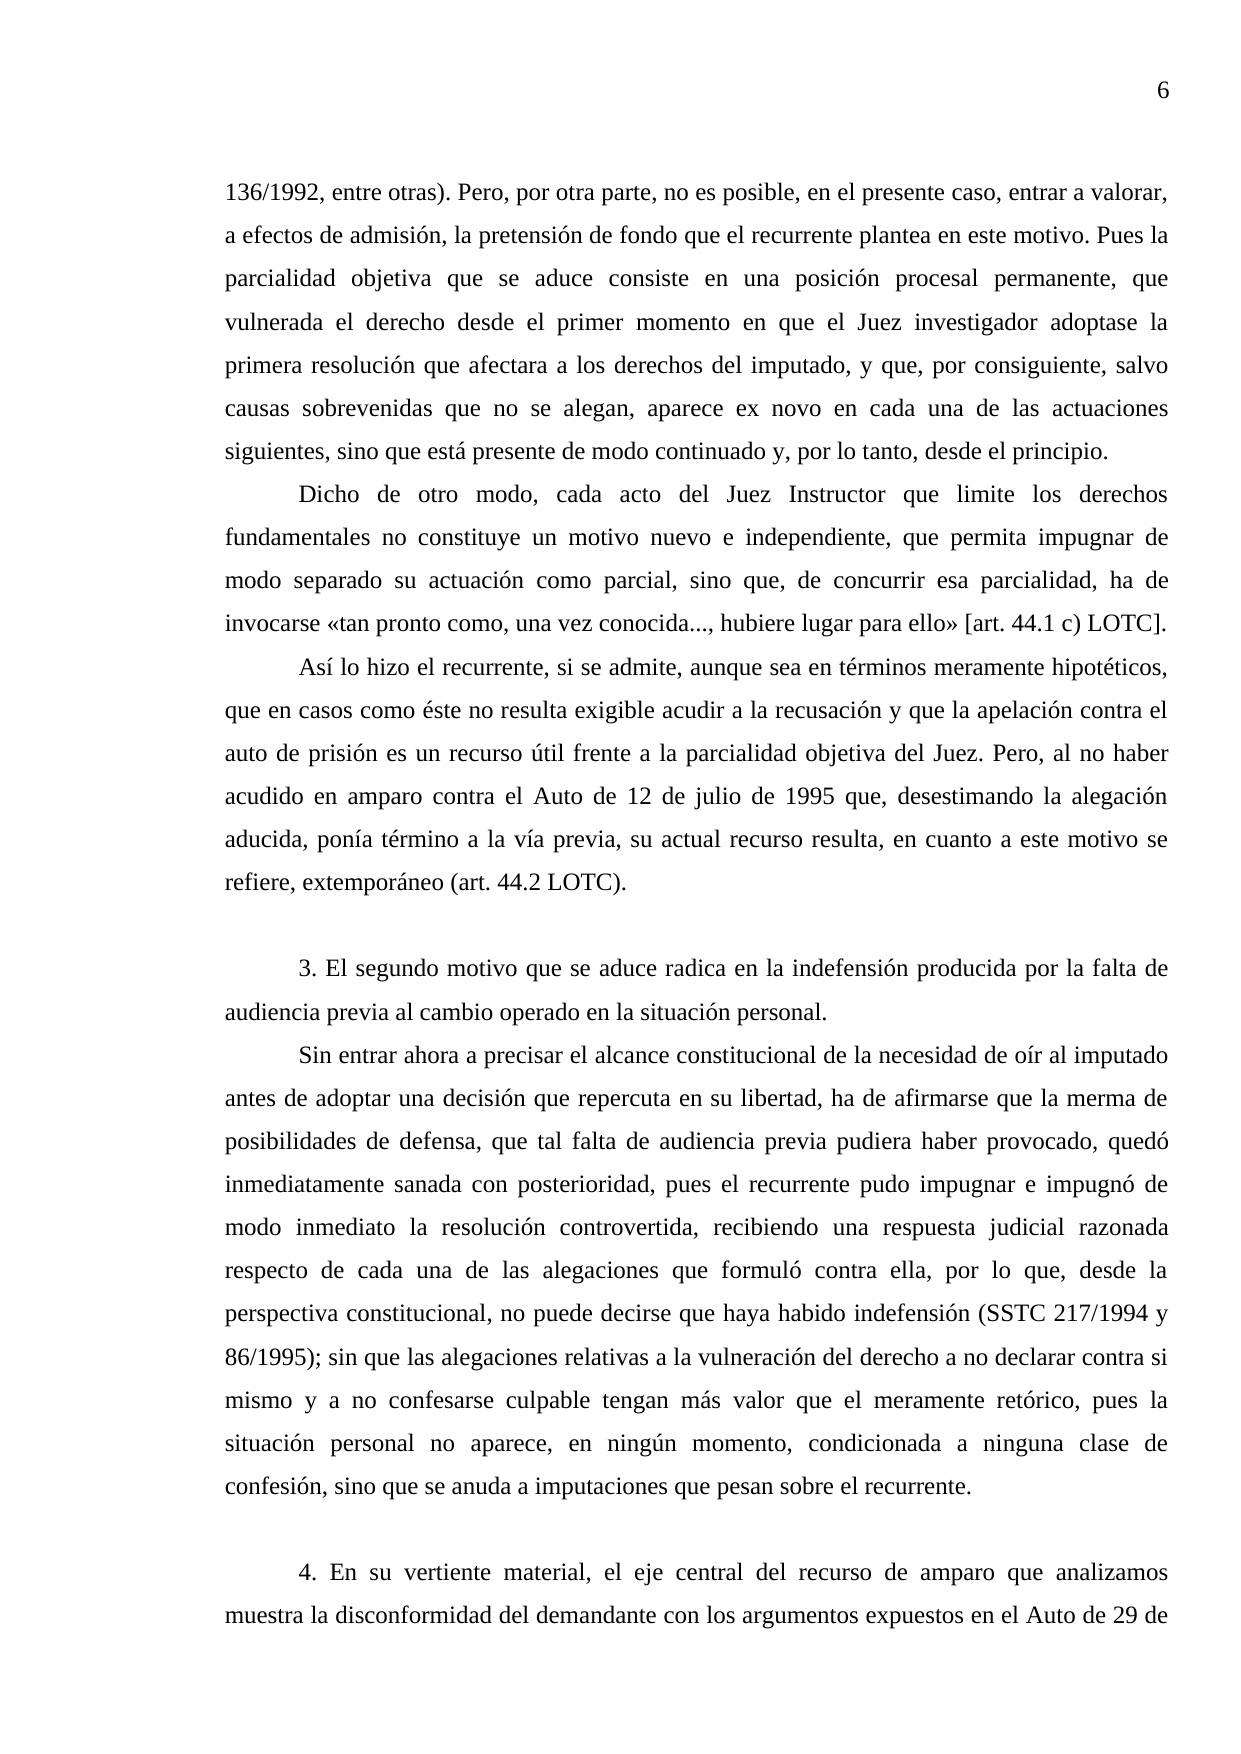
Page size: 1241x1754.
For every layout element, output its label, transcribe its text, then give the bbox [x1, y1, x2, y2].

text Sin entrar ahora a precisar el alcance constitucional de la necesidad de oír al imputado antes de adoptar una decisión que repercuta en su libertad, ha de afirmarse que la merma de posibilidades de defensa, que tal falta de audiencia previa pudiera haber provocado, quedó inmediatamente sanada con posterioridad, pues el recurrente pudo impugnar e impugnó de modo inmediato la resolución controvertida, recibiendo una respuesta judicial razonada respecto de cada una de las alegaciones que formuló contra ella, por lo que, desde la perspectiva constitucional, no puede decirse que haya habido indefensión (SSTC 217/1994 y 86/1995); sin que las alegaciones relativas a la vulneración del derecho a no declarar contra si mismo y a no confesarse culpable tengan más valor que el meramente retórico, pues la situación personal no aparece, en ningún momento, condicionada a ninguna clase de confesión, sino que se anuda a imputaciones que pesan sobre el recurrente. [224, 1040, 1169, 1500]
text Así lo hizo el recurrente, si se admite, aunque sea en términos meramente hipotéticos, que en casos como éste no resulta exigible acudir a la recusación y que la apelación contra el auto de prisión es un recurso útil frente a la parcialidad objetiva del Juez. Pero, al no haber acudido en amparo contra el Auto de 12 de julio de 1995 que, desestimando la alegación aducida, ponía término a la vía previa, su actual recurso resulta, en cuanto a este motivo se refiere, extemporáneo (art. 44.2 LOTC). [224, 652, 1169, 896]
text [224, 1557, 1169, 1629]
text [224, 177, 1169, 465]
text Dicho de otro modo, cada acto del Juez Instructor que limite los derechos fundamentales no constituye un motivo nuevo e independiente, que permita impugnar de modo separado su actuación como parcial, sino que, de concurrir esa parcialidad, ha de invocarse «tan pronto como, una vez conocida..., hubiere lugar para ello» [art. 44.1 c) LOTC]. [224, 479, 1169, 637]
text 3. El segundo motivo que se aduce radica en la indefensión producida por la falta de audiencia previa al cambio operado en la situación personal. [224, 953, 1169, 1025]
